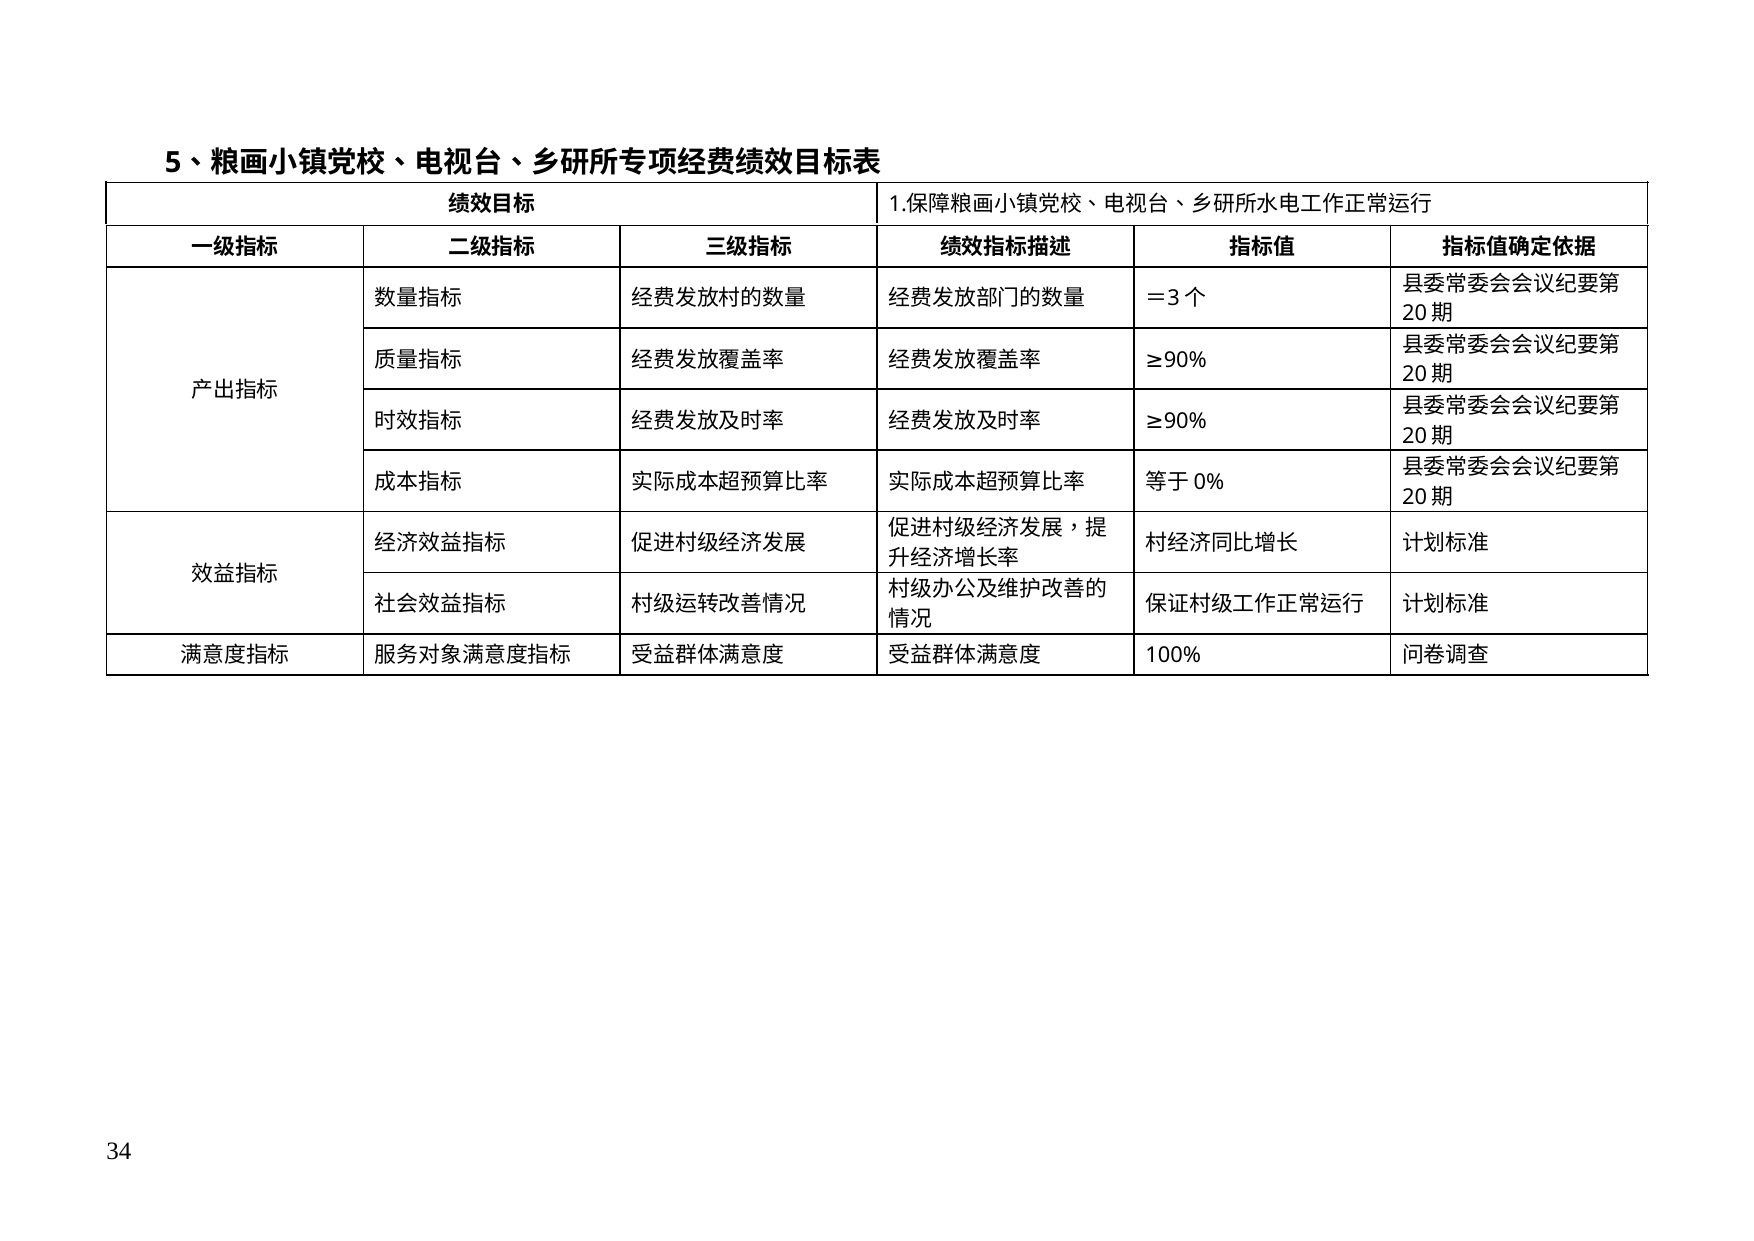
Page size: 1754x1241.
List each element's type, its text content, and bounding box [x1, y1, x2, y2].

table_cell 实际成本超预算比率 [878, 451, 1133, 511]
table_cell ≥90% [1135, 390, 1390, 449]
table_cell 受益群体满意度 [621, 635, 876, 674]
table_cell 经费发放覆盖率 [878, 329, 1133, 388]
table_cell 保证村级工作正常运行 [1135, 573, 1390, 633]
table_cell 县委常委会会议纪要第20期 [1391, 390, 1647, 449]
table_cell 经费发放及时率 [878, 390, 1133, 449]
table_cell 成本指标 [364, 451, 619, 511]
table_cell 村级运转改善情况 [621, 573, 876, 633]
table_header 指标值确定依据 [1391, 226, 1647, 266]
table_header 三级指标 [621, 226, 876, 266]
table_cell 社会效益指标 [364, 573, 619, 633]
table_cell 等于0% [1135, 451, 1390, 511]
table_cell 满意度指标 [107, 635, 363, 674]
table_cell 经费发放及时率 [621, 390, 876, 449]
table_cell 100% [1135, 635, 1390, 674]
table_cell ≥90% [1135, 329, 1390, 388]
text 5、粮画小镇党校、电视台、乡研所专项经费绩效目标表 [106, 142, 1648, 181]
table_cell 经费发放部门的数量 [878, 268, 1133, 327]
table_header 绩效指标描述 [878, 226, 1133, 266]
table_cell 村经济同比增长 [1135, 512, 1390, 572]
table_cell 县委常委会会议纪要第20期 [1391, 329, 1647, 388]
table_cell 效益指标 [107, 512, 363, 633]
table_cell 受益群体满意度 [878, 635, 1133, 674]
table_cell 问卷调查 [1391, 635, 1647, 674]
table_cell 县委常委会会议纪要第20期 [1391, 451, 1647, 511]
table_header 指标值 [1135, 226, 1390, 266]
table_cell 产出指标 [107, 268, 363, 511]
table_cell 时效指标 [364, 390, 619, 449]
table_cell 村级办公及维护改善的情况 [878, 573, 1133, 633]
table_header 绩效目标 [107, 183, 876, 223]
table_cell 促进村级经济发展，提升经济增长率 [878, 512, 1133, 572]
table_cell 经济效益指标 [364, 512, 619, 572]
table_cell 经费发放村的数量 [621, 268, 876, 327]
table_header 一级指标 [107, 226, 363, 266]
table_cell 计划标准 [1391, 573, 1647, 633]
table_cell 数量指标 [364, 268, 619, 327]
table_cell 县委常委会会议纪要第20期 [1391, 268, 1647, 327]
table_cell 服务对象满意度指标 [364, 635, 619, 674]
table_cell ＝3个 [1135, 268, 1390, 327]
table_cell 质量指标 [364, 329, 619, 388]
table_cell 实际成本超预算比率 [621, 451, 876, 511]
table_header 二级指标 [364, 226, 619, 266]
table_cell 经费发放覆盖率 [621, 329, 876, 388]
table_cell 计划标准 [1391, 512, 1647, 572]
table_header 1.保障粮画小镇党校、电视台、乡研所水电工作正常运行 [878, 183, 1647, 223]
table_cell 促进村级经济发展 [621, 512, 876, 572]
